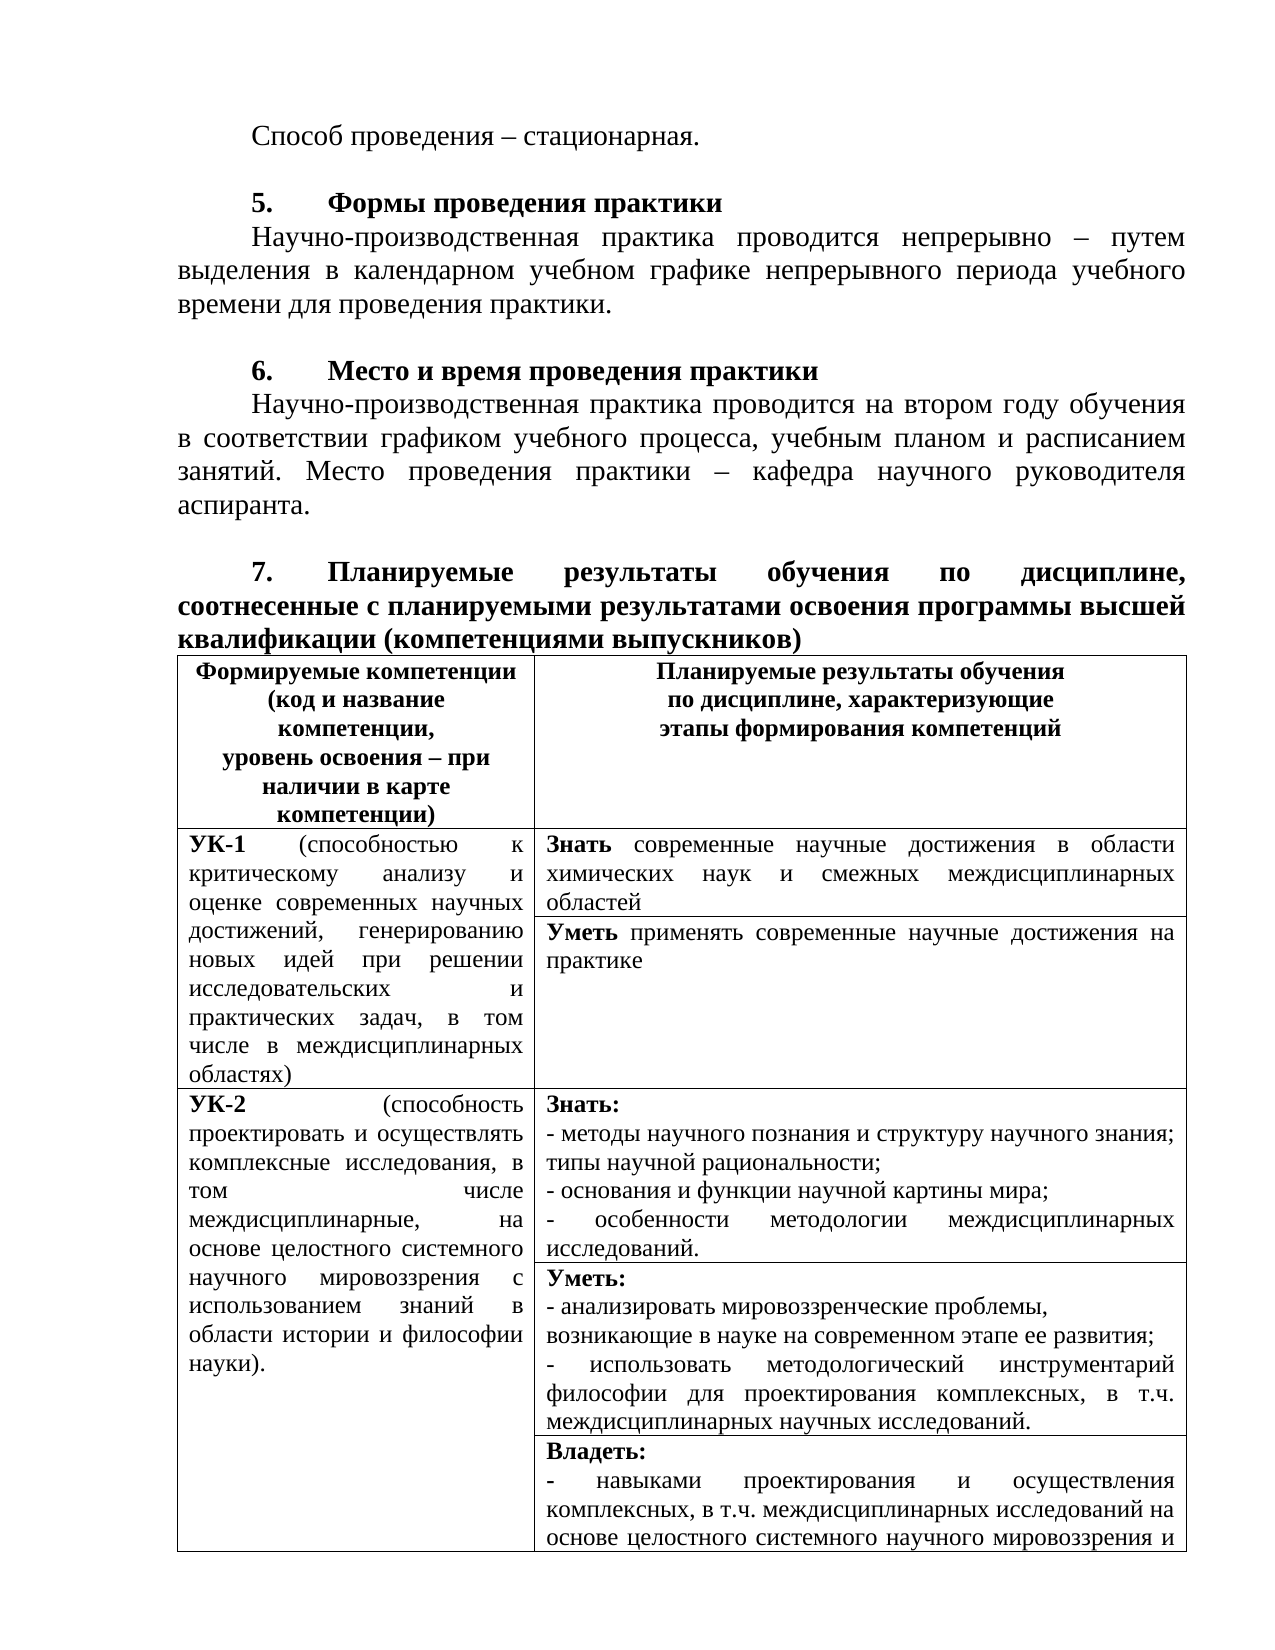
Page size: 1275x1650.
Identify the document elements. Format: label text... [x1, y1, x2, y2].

text Научно-производственная практика проводится на втором году обучения в соответствии графиком учебного процесса, учебным планом и расписанием занятий. Место проведения практики – кафедра научного руководителя аспиранта. [177, 386, 1186, 521]
table_cell Знать: - методы научного познания и структуру научного знания; типы научной рациональности; - основания и функции научной картины мира; - особенности методологии междисциплинарных исследований. [535, 1089, 1186, 1262]
table_header Формируемые компетенции (код и название компетенции, уровень освоения – при наличии в карте компетенции) [178, 656, 534, 828]
text Способ проведения – стационарная. [177, 118, 1186, 152]
table_header Планируемые результаты обучения по дисциплине, характеризующие этапы формирования компетенций [535, 656, 1186, 828]
table_cell УК-2 (способность проектировать и осуществлять комплексные исследования, в том числе междисциплинарные, на основе целостного системного научного мировоззрения с использованием знаний в области истории и философии науки). [178, 1089, 534, 1551]
table_cell Знать современные научные достижения в области химических наук и смежных междисциплинарных областей [535, 829, 1186, 916]
text Научно-производственная практика проводится непрерывно – путем выделения в календарном учебном графике непрерывного периода учебного времени для проведения практики. [177, 219, 1186, 319]
table_cell УК-1 (способностью к критическому анализу и оценке современных научных достижений, генерированию новых идей при решении исследовательских и практических задач, в том числе в междисциплинарных областях) [178, 829, 534, 1088]
list Формы проведения практики [177, 185, 1186, 219]
table_cell Уметь применять современные научные достижения на практике [535, 917, 1186, 1088]
table_cell Уметь: - анализировать мировоззренческие проблемы, возникающие в науке на современном этапе ее развития; - использовать методологический инструментарий философии для проектирования комплексных, в т.ч. междисциплинарных научных исследований. [535, 1263, 1186, 1435]
list Планируемые результаты обучения по дисциплине, соотнесенные с планируемыми результатами освоения программы высшей квалификации (компетенциями выпускников) [177, 554, 1186, 655]
list Место и время проведения практики [177, 353, 1186, 386]
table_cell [535, 1436, 1186, 1551]
